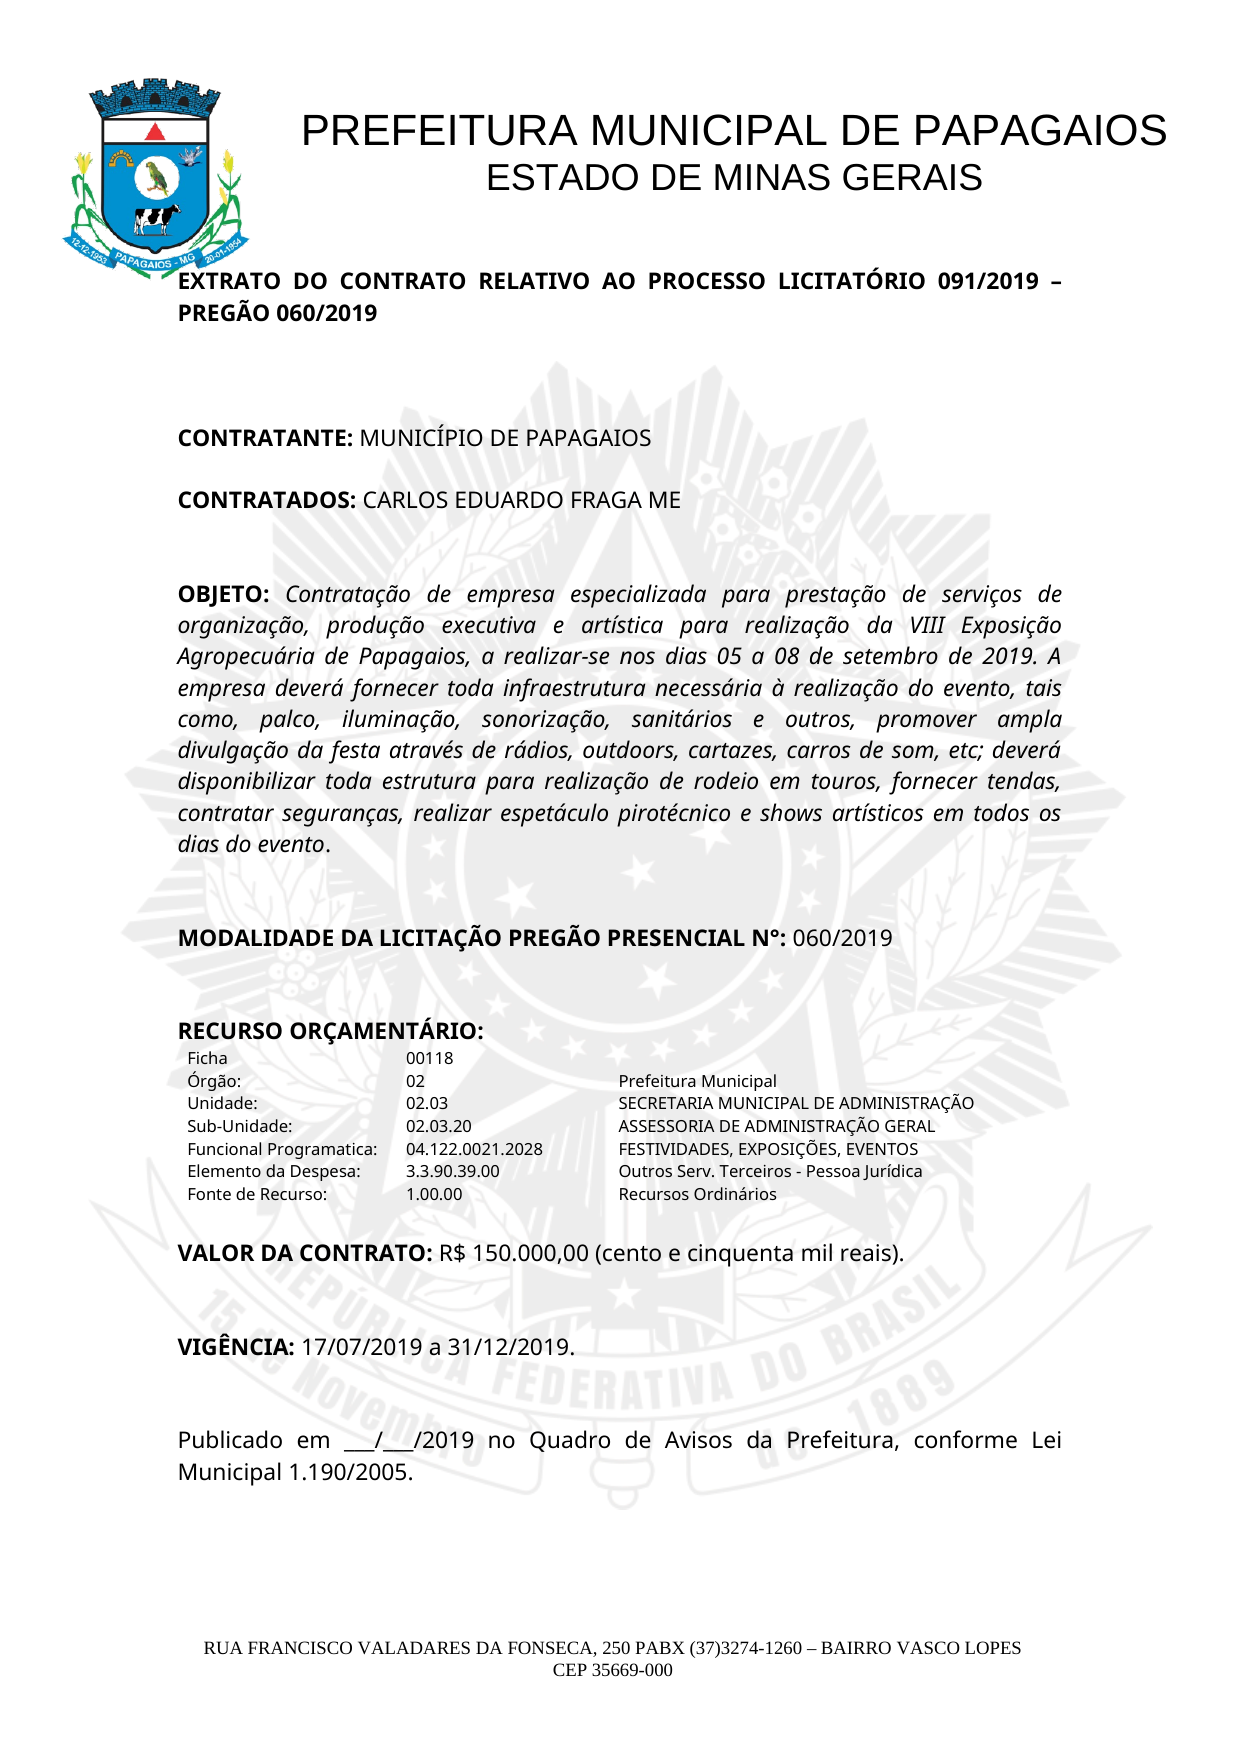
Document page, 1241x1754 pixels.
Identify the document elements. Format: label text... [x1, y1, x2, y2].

text Órgão: 02 Prefeitura Municipal [177, 1069, 1063, 1092]
text VIGÊNCIA: 17/07/2019 a 31/12/2019. [177, 1331, 1063, 1362]
text Publicado em ___/___/2019 no Quadro de Avisos da Prefeitura, conforme Lei Municipal 1.190/2005. [177, 1424, 1063, 1487]
text VALOR DA CONTRATO: R$ 150.000,00 (cento e cinquenta mil reais). [177, 1237, 1063, 1268]
picture [226, 240, 241, 250]
text RECURSO ORÇAMENTÁRIO: [177, 1015, 1063, 1047]
picture [189, 260, 201, 265]
picture [163, 261, 171, 267]
text Unidade: 02.03 SECRETARIA MUNICIPAL DE ADMINISTRAÇÃO [177, 1092, 1063, 1115]
text Fonte de Recurso: 1.00.00 Recursos Ordinários [177, 1183, 1063, 1206]
text EXTRATO DO CONTRATO RELATIVO AO PROCESSO LICITATÓRIO 091/2019 – PREGÃO 060/2019 [177, 265, 1063, 328]
picture [61, 73, 251, 281]
text OBJETO: Contratação de empresa especializada para prestação de serviços de organização, produção executiva e artística para realização da VIII Exposição Agropecuária de Papagaios, a realizar-se nos dias 05 a 08 de setembro de 2019. A empresa deverá fornecer toda infraestrutura necessária à realização do evento, tais como, palco, iluminação, sonorização, sanitários e outros, promover ampla divulgação da festa através de rádios, outdoors, cartazes, carros de som, etc; deverá disponibilizar toda estrutura para realização de rodeio em touros, fornecer tendas, contratar seguranças, realizar espetáculo pirotécnico e shows artísticos em todos os dias do evento. [177, 578, 1063, 859]
text CONTRATADOS: CARLOS EDUARDO FRAGA ME [177, 484, 1063, 515]
text Funcional Programatica: 04.122.0021.2028 FESTIVIDADES, EXPOSIÇÕES, EVENTOS [177, 1137, 1063, 1160]
picture [180, 255, 194, 263]
picture [88, 361, 1153, 1510]
picture [206, 256, 214, 262]
text Elemento da Despesa: 3.3.90.39.00 Outros Serv. Terceiros - Pessoa Jurídica [177, 1160, 1063, 1183]
text MODALIDADE DA LICITAÇÃO PREGÃO PRESENCIAL N°: 060/2019 [177, 922, 1063, 953]
text CONTRATANTE: MUNICÍPIO DE PAPAGAIOS [177, 422, 1063, 453]
text Ficha 00118 [177, 1047, 1063, 1069]
text Sub-Unidade: 02.03.20 ASSESSORIA DE ADMINISTRAÇÃO GERAL [177, 1115, 1063, 1137]
